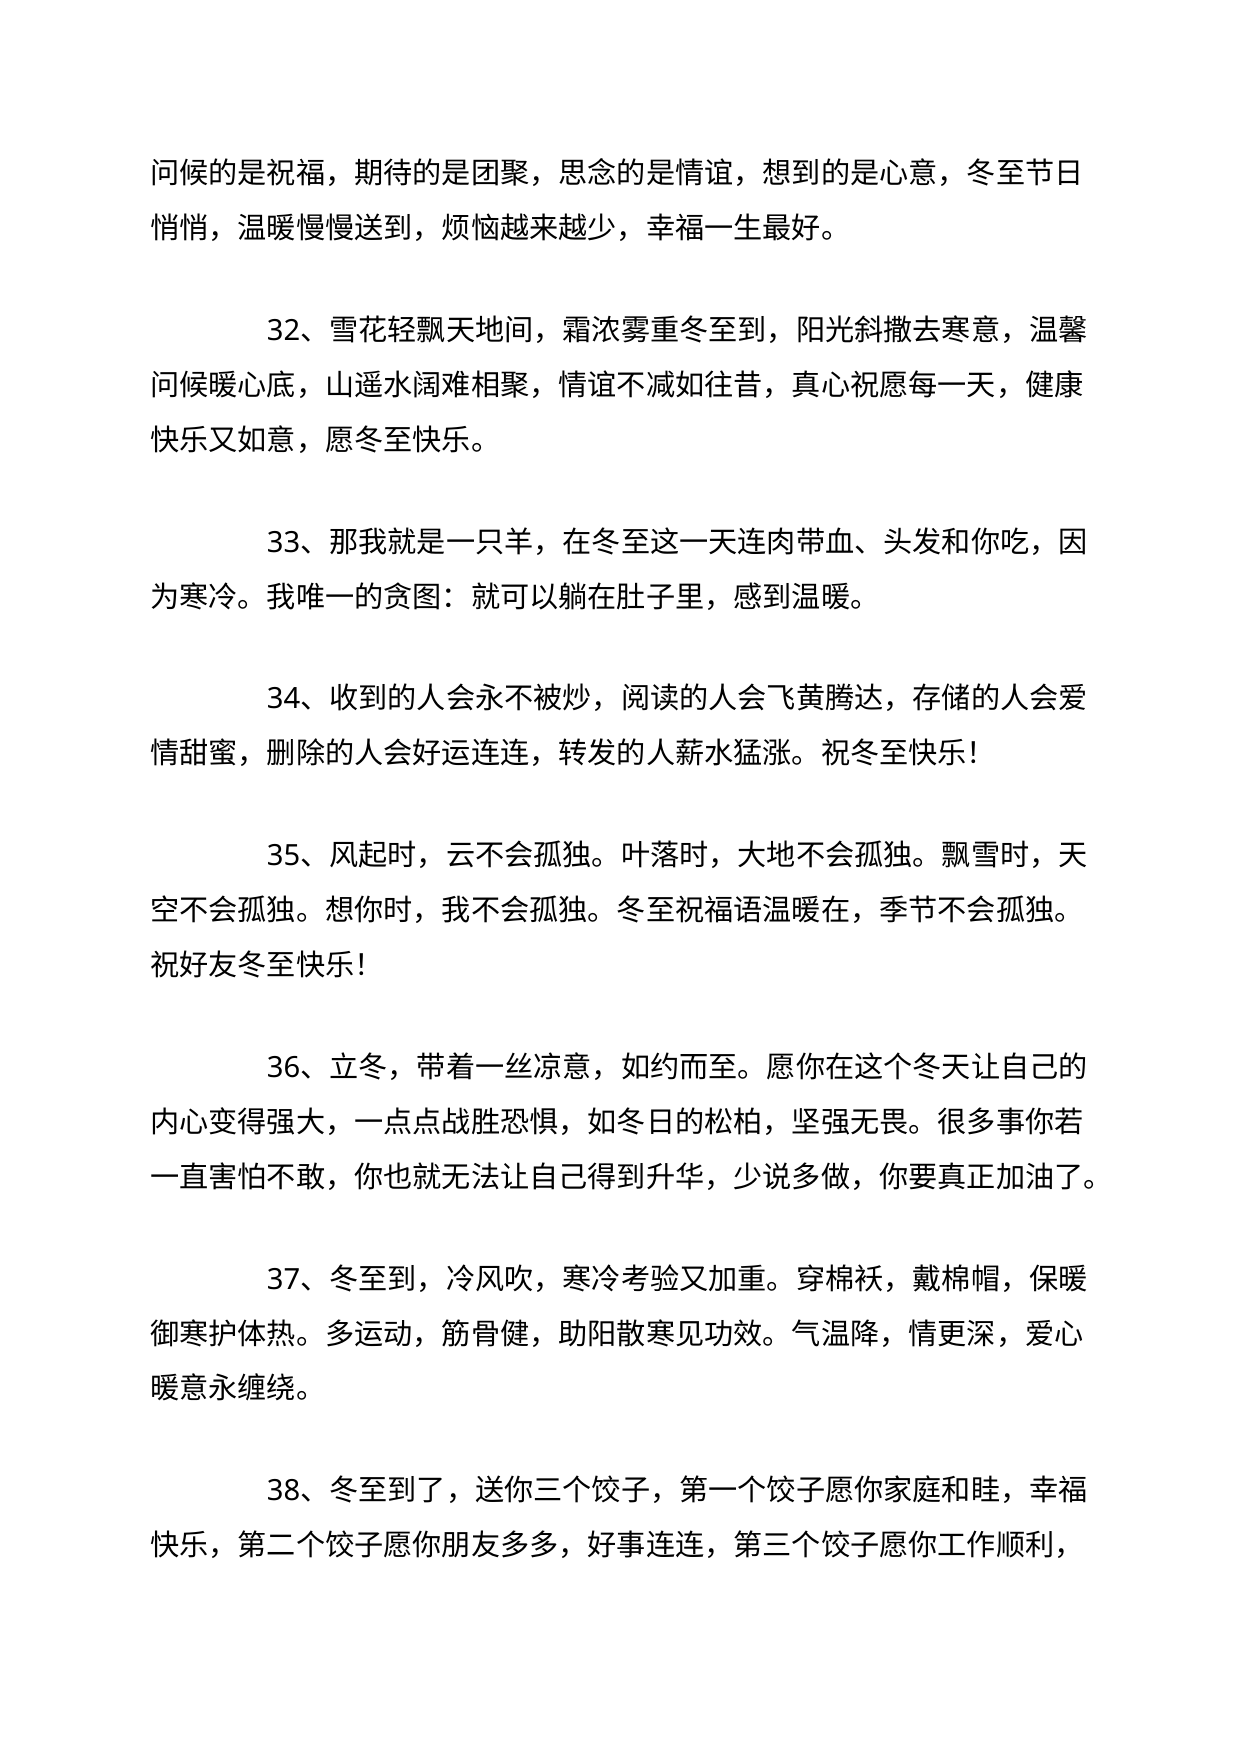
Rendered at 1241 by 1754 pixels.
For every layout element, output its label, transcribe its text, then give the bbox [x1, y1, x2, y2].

text 34、收到的人会永不被炒，阅读的人会飞黄腾达，存储的人会爱情甜蜜，删除的人会好运连连，转发的人薪水猛涨。祝冬至快乐！ [150, 675, 1090, 772]
text 33、那我就是一只羊，在冬至这一天连肉带血、头发和你吃，因为寒冷。我唯一的贪图：就可以躺在肚子里，感到温暖。 [150, 518, 1090, 616]
text 35、风起时，云不会孤独。叶落时，大地不会孤独。飘雪时，天空不会孤独。想你时，我不会孤独。冬至祝福语温暖在，季节不会孤独。祝好友冬至快乐！ [150, 832, 1090, 984]
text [150, 1467, 1090, 1564]
text 37、冬至到，冷风吹，寒冷考验又加重。穿棉袄，戴棉帽，保暖御寒护体热。多运动，筋骨健，助阳散寒见功效。气温降，情更深，爱心暖意永缠绕。 [150, 1255, 1090, 1407]
text 36、立冬，带着一丝凉意，如约而至。愿你在这个冬天让自己的内心变得强大，一点点战胜恐惧，如冬日的松柏，坚强无畏。很多事你若一直害怕不敢，你也就无法让自己得到升华，少说多做，你要真正加油了。 [150, 1043, 1090, 1196]
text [150, 150, 1090, 247]
text 32、雪花轻飘天地间，霜浓雾重冬至到，阳光斜撒去寒意，温馨问候暖心底，山遥水阔难相聚，情谊不减如往昔，真心祝愿每一天，健康快乐又如意，愿冬至快乐。 [150, 307, 1090, 459]
